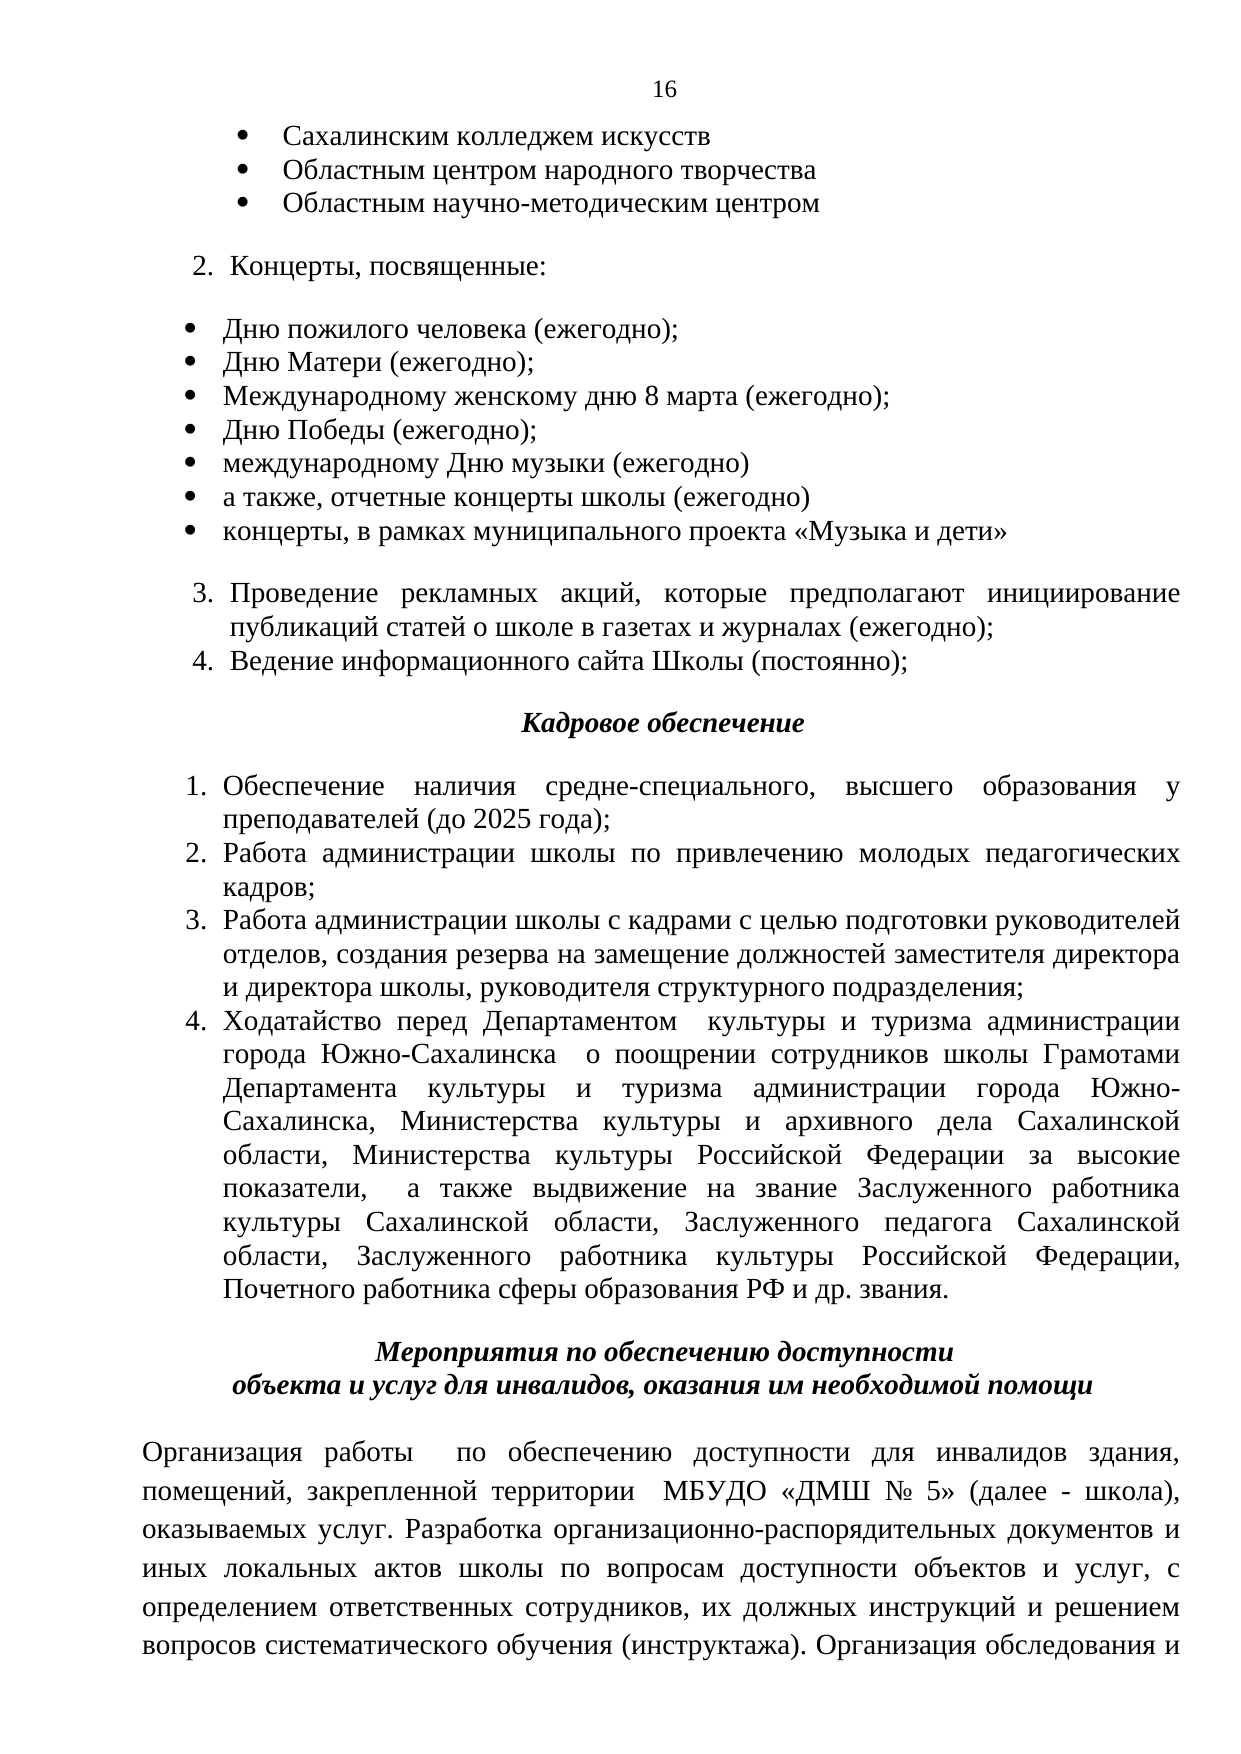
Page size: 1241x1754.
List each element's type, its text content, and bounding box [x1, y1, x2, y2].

text Мероприятия по обеспечению доступности [148, 1334, 1181, 1367]
list Дню пожилого человека (ежегодно); [185, 311, 1181, 344]
list Проведение рекламных акций, которые предполагают инициирование публикаций статей о школе в газетах и журналах (ежегодно); [192, 576, 1181, 643]
list Концерты, посвященные: [192, 248, 1181, 282]
list Международному женскому дню 8 марта (ежегодно); [185, 378, 1181, 412]
list международному Дню музыки (ежегодно) [185, 446, 1181, 479]
text Кадровое обеспечение [148, 705, 1181, 739]
list Обеспечение наличия средне-специального, высшего образования у преподавателей (до 2025 года); [185, 768, 1181, 835]
list Сахалинским колледжем искусств [238, 118, 1181, 152]
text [142, 1434, 1181, 1661]
list Областным научно-методическим центром [238, 185, 1181, 219]
list Областным центром народного творчества [238, 152, 1181, 185]
list Дню Матери (ежегодно); [185, 344, 1181, 378]
list Ведение информационного сайта Школы (постоянно); [192, 643, 1181, 676]
list Ходатайство перед Департаментом культуры и туризма администрации города Южно-Сахалинска о поощрении сотрудников школы Грамотами Департамента культуры и туризма администрации города Южно-Сахалинска, Министерства культуры и архивного дела Сахалинской области, Министерства культуры Российской Федерации за высокие показатели, а также выдвижение на звание Заслуженного работника культуры Сахалинской области, Заслуженного педагога Сахалинской области, Заслуженного работника культуры Российской Федерации, Почетного работника сферы образования РФ и др. звания. [185, 1003, 1181, 1305]
list Работа администрации школы по привлечению молодых педагогических кадров; [185, 835, 1181, 902]
list концерты, в рамках муниципального проекта «Музыка и дети» [185, 513, 1181, 546]
text объекта и услуг для инвалидов, оказания им необходимой помощи [148, 1367, 1181, 1401]
list а также, отчетные концерты школы (ежегодно) [185, 479, 1181, 513]
list Работа администрации школы с кадрами с целью подготовки руководителей отделов, создания резерва на замещение должностей заместителя директора и директора школы, руководителя структурного подразделения; [185, 902, 1181, 1003]
list Дню Победы (ежегодно); [185, 412, 1181, 446]
